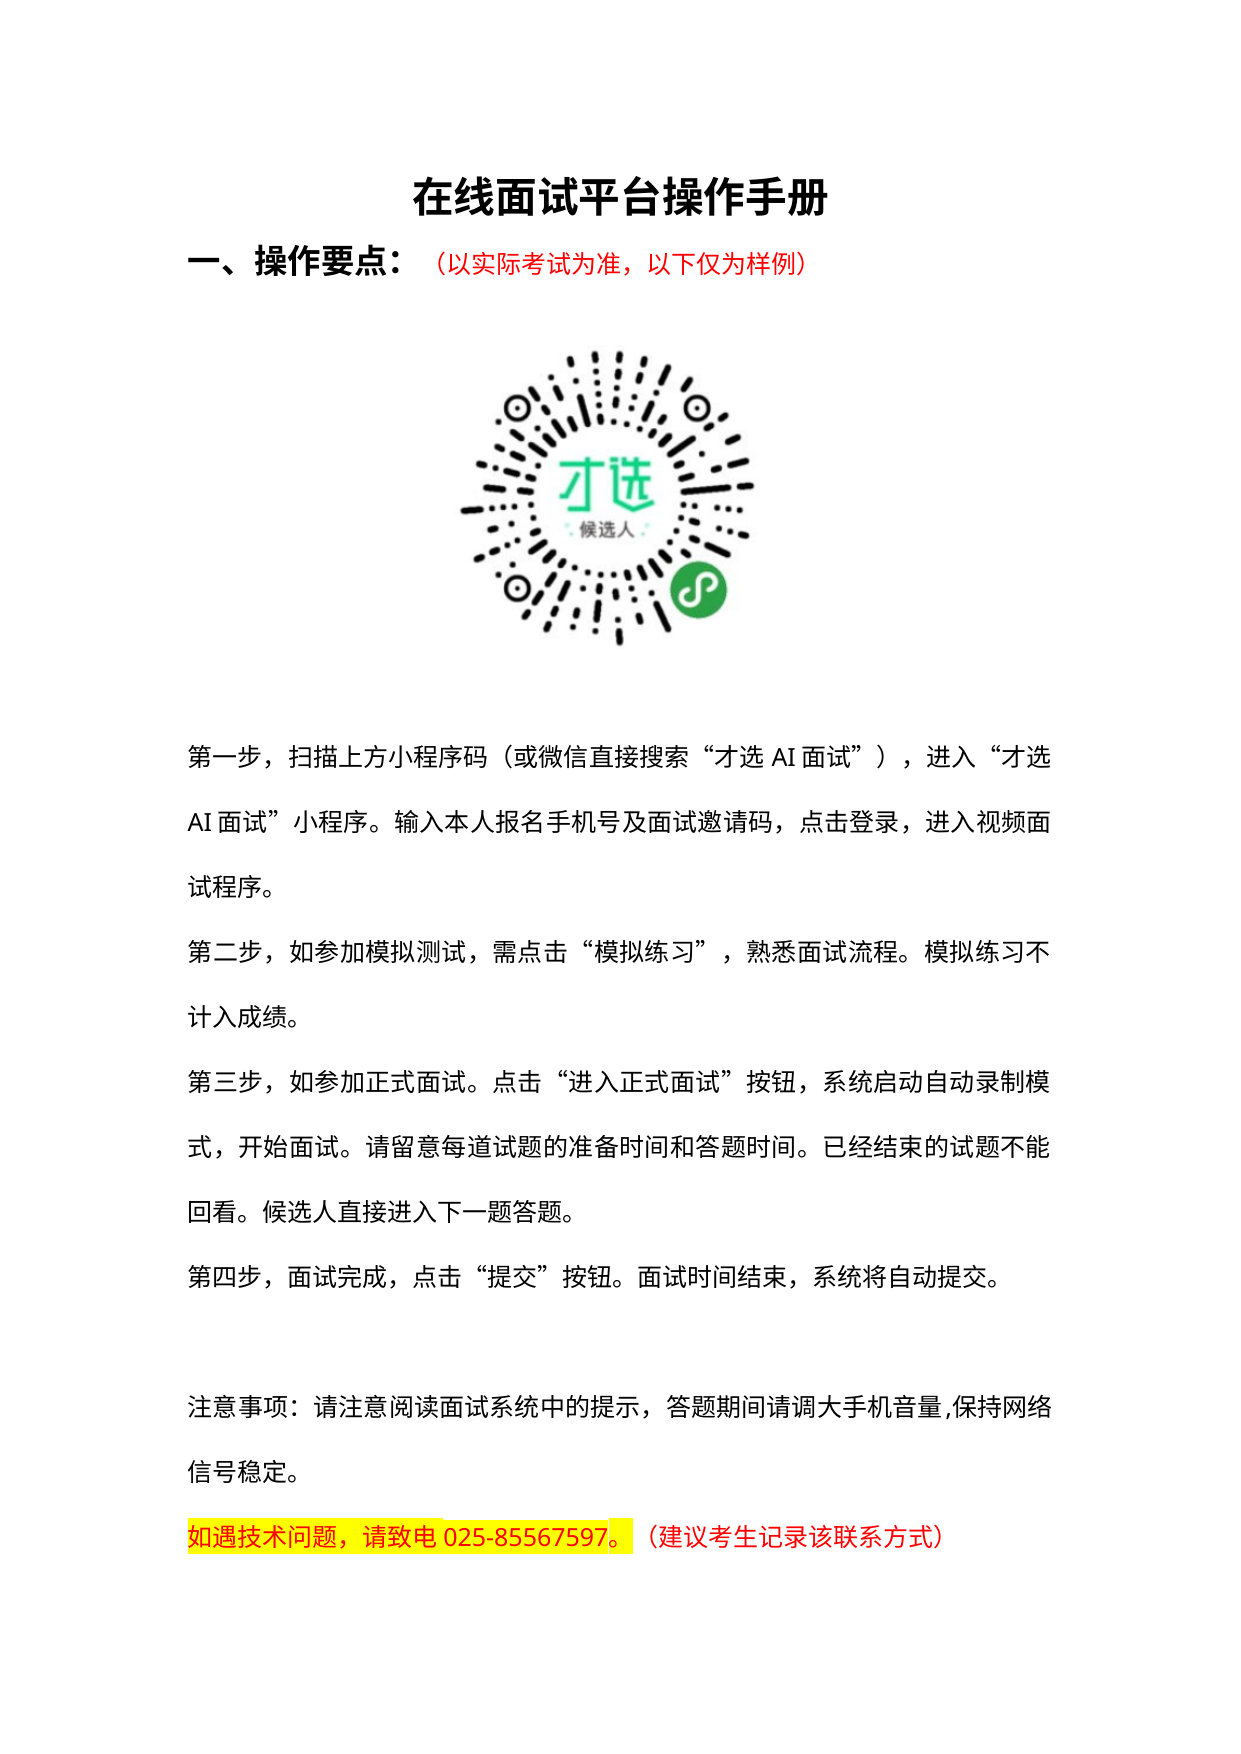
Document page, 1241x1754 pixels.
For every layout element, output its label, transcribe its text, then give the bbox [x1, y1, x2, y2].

text 第二步，如参加模拟测试，需点击“模拟练习”，熟悉面试流程。模拟练习不计入成绩。 [187, 918, 1053, 1048]
text 第一步，扫描上方小程序码（或微信直接搜索“才选AI面试”），进入“才选AI面试”小程序。输入本人报名手机号及面试邀请码，点击登录，进入视频面试程序。 [187, 723, 1053, 918]
text 第四步，面试完成，点击“提交”按钮。面试时间结束，系统将自动提交。 [187, 1243, 1053, 1308]
text 注意事项：请注意阅读面试系统中的提示，答题期间请调大手机音量,保持网络信号稳定。 [187, 1373, 1053, 1503]
list 一、操作要点：（以实际考试为准，以下仅为样例） [187, 227, 1053, 292]
text 如遇技术问题，请致电 025-85567597。（建议考生记录该联系方式） [187, 1503, 1053, 1568]
text 第三步，如参加正式面试。点击“进入正式面试”按钮，系统启动自动录制模式，开始面试。请留意每道试题的准备时间和答题时间。已经结束的试题不能回看。候选人直接进入下一题答题。 [187, 1048, 1053, 1243]
text 在线面试平台操作手册 [187, 162, 1053, 227]
picture [447, 316, 793, 679]
